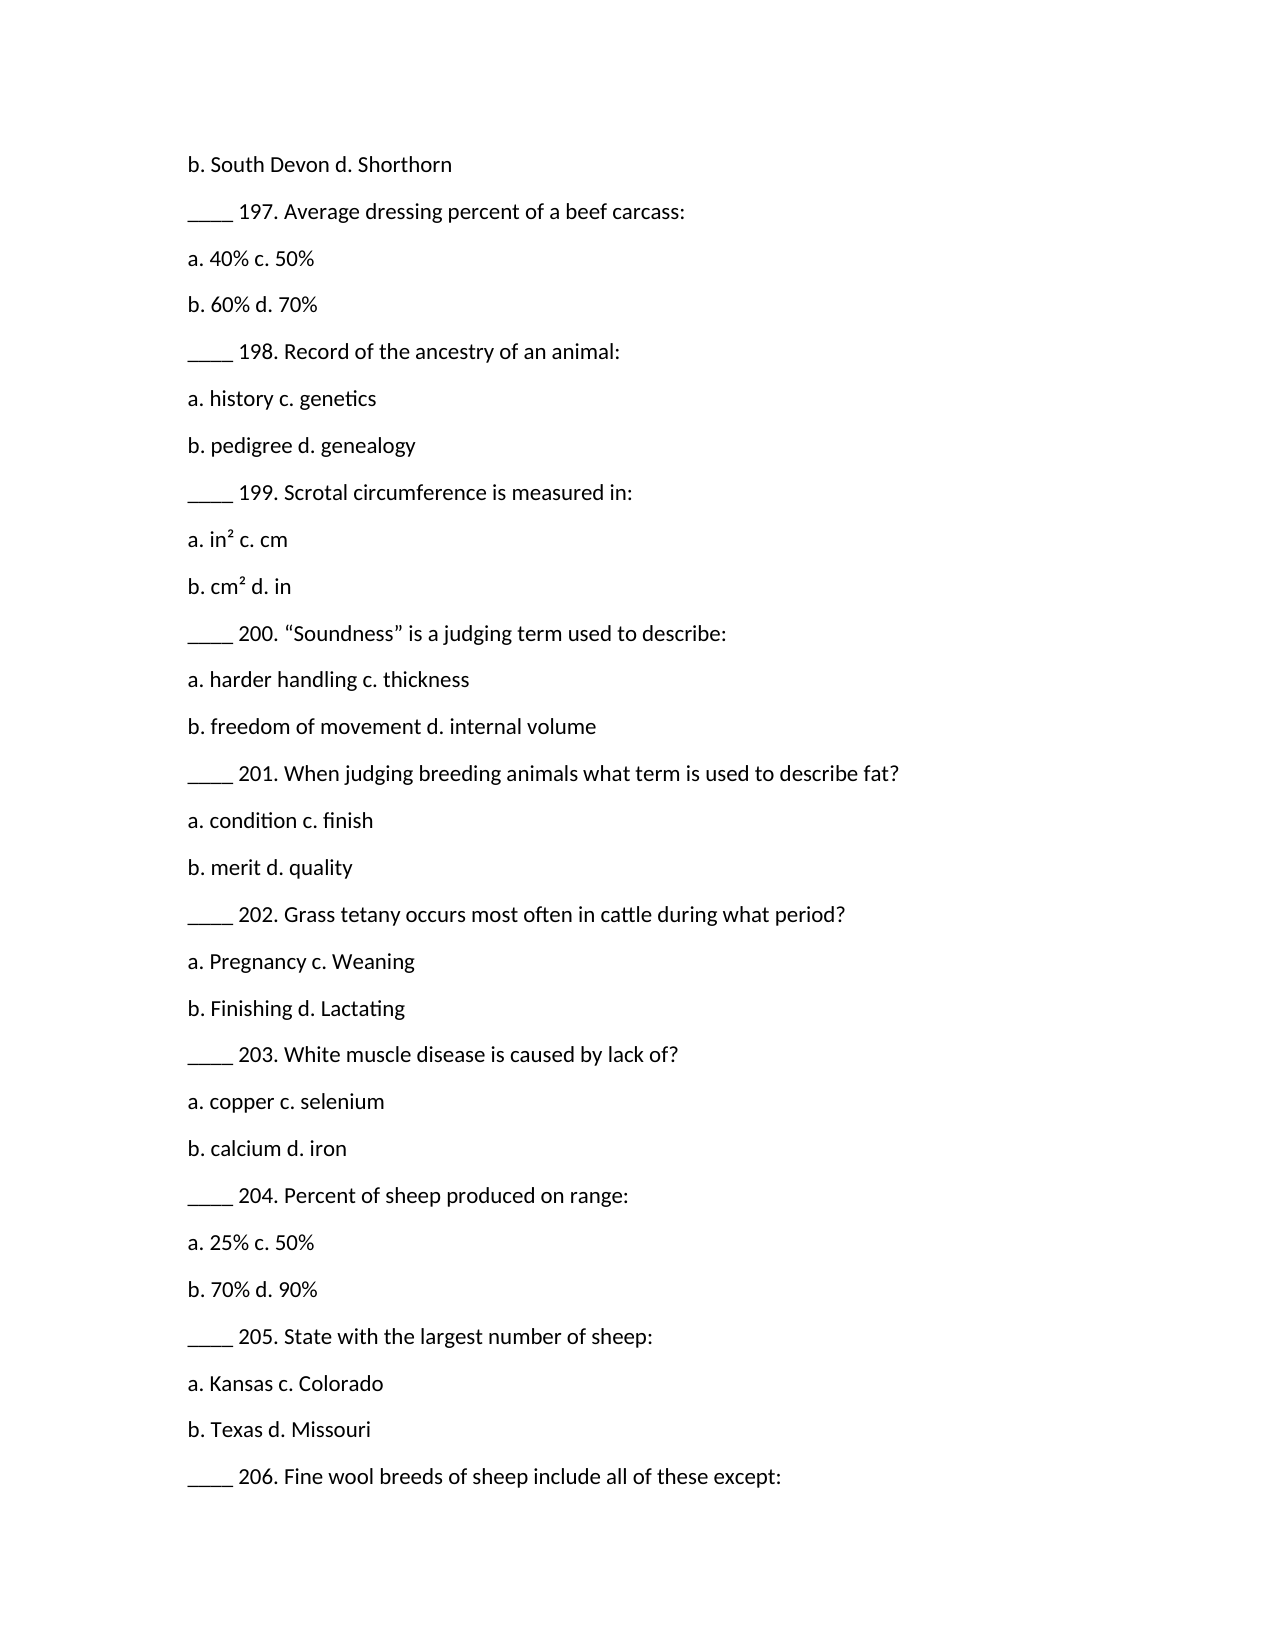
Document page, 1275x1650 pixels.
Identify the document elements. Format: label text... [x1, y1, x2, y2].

text a. copper c. selenium [187, 1087, 1087, 1116]
text a. Kansas c. Colorado [187, 1369, 1087, 1397]
text b. merit d. quality [187, 853, 1087, 881]
text b. pedigree d. genealogy [187, 431, 1087, 459]
text b. South Devon d. Shorthorn [187, 150, 1087, 178]
text a. 40% c. 50% [187, 244, 1087, 272]
text b. Finishing d. Lactating [187, 994, 1087, 1022]
text ____ 201. When judging breeding animals what term is used to describe fat? [187, 759, 1087, 787]
text b. cm² d. in [187, 572, 1087, 600]
text b. calcium d. iron [187, 1134, 1087, 1162]
text a. Pregnancy c. Weaning [187, 947, 1087, 975]
text a. condition c. finish [187, 806, 1087, 834]
text ____ 206. Fine wool breeds of sheep include all of these except: [187, 1462, 1087, 1491]
text a. history c. genetics [187, 384, 1087, 412]
text b. 70% d. 90% [187, 1275, 1087, 1303]
text a. 25% c. 50% [187, 1228, 1087, 1256]
text b. Texas d. Missouri [187, 1416, 1087, 1444]
text b. 60% d. 70% [187, 291, 1087, 319]
text ____ 200. “Soundness” is a judging term used to describe: [187, 619, 1087, 647]
text b. freedom of movement d. internal volume [187, 712, 1087, 741]
text ____ 199. Scrotal circumference is measured in: [187, 478, 1087, 506]
text ____ 204. Percent of sheep produced on range: [187, 1181, 1087, 1209]
text ____ 202. Grass tetany occurs most often in cattle during what period? [187, 900, 1087, 928]
text ____ 198. Record of the ancestry of an animal: [187, 337, 1087, 366]
text a. in² c. cm [187, 525, 1087, 553]
text ____ 197. Average dressing percent of a beef carcass: [187, 197, 1087, 225]
text a. harder handling c. thickness [187, 666, 1087, 694]
text ____ 203. White muscle disease is caused by lack of? [187, 1041, 1087, 1069]
text ____ 205. State with the largest number of sheep: [187, 1322, 1087, 1350]
